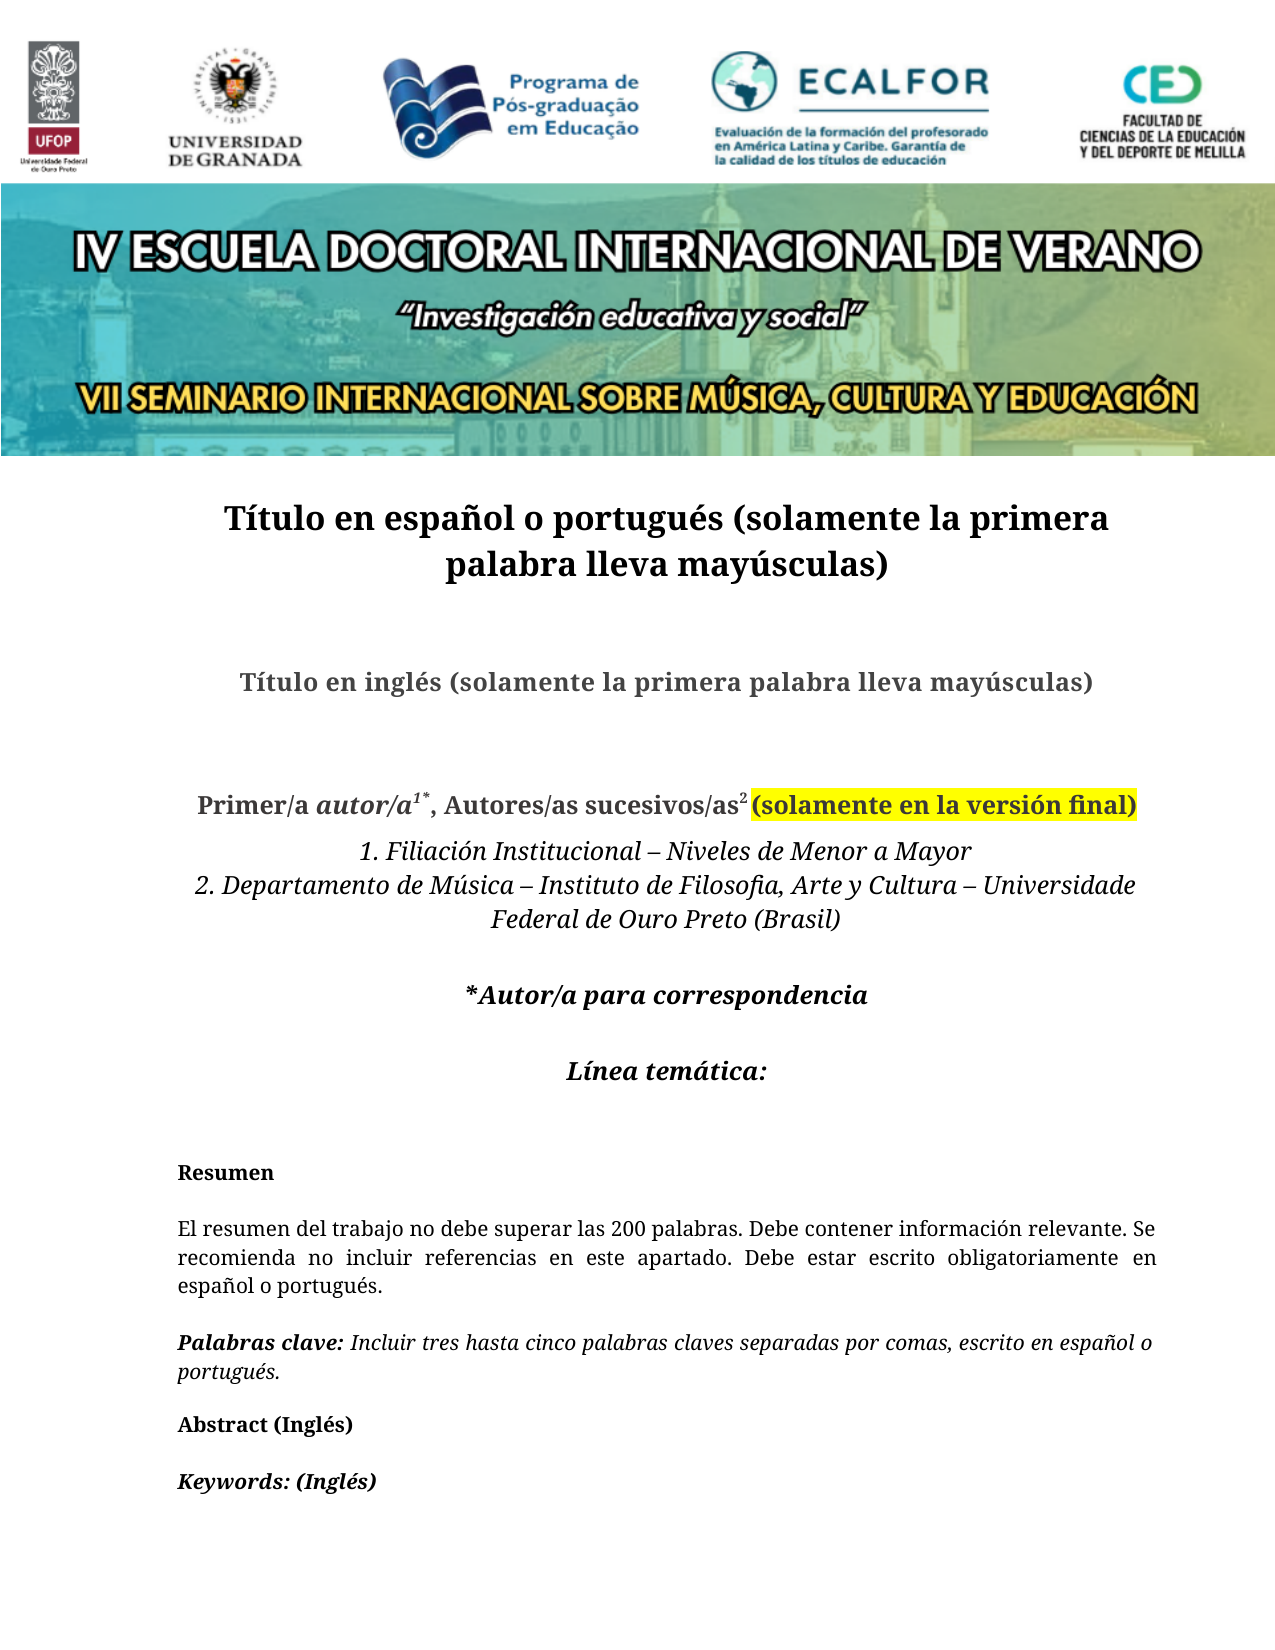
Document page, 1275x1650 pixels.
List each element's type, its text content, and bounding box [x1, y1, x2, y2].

picture [1, 19, 1275, 456]
text *Autor/a para correspondencia [177, 978, 1157, 1012]
text Primer/a autor/a1*, Autores/as sucesivos/as2 (solamente en la versión final) [177, 787, 1157, 821]
text Línea temática: [177, 1053, 1157, 1088]
text Palabras clave: Incluir tres hasta cinco palabras claves separadas por comas, escrito en español o portugués. [177, 1328, 1157, 1385]
text Título en español o portugués (solamente la primera palabra lleva mayúsculas) [177, 495, 1157, 586]
title Título en inglés (solamente la primera palabra lleva mayúsculas) [177, 665, 1157, 699]
text 1. Filiación Institucional – Niveles de Menor a Mayor [177, 834, 1157, 868]
text El resumen del trabajo no debe superar las 200 palabras. Debe contener información relevante. Se recomienda no incluir referencias en este apartado. Debe estar escrito obligatoriamente en español o portugués. [177, 1214, 1157, 1300]
text 2. Departamento de Música – Instituto de Filosofia, Arte y Cultura – Universidade Federal de Ouro Preto (Brasil) [177, 868, 1157, 936]
text Abstract (Inglés) [177, 1410, 1157, 1439]
text Resumen [177, 1158, 1157, 1186]
text Keywords: (Inglés) [177, 1467, 1157, 1496]
